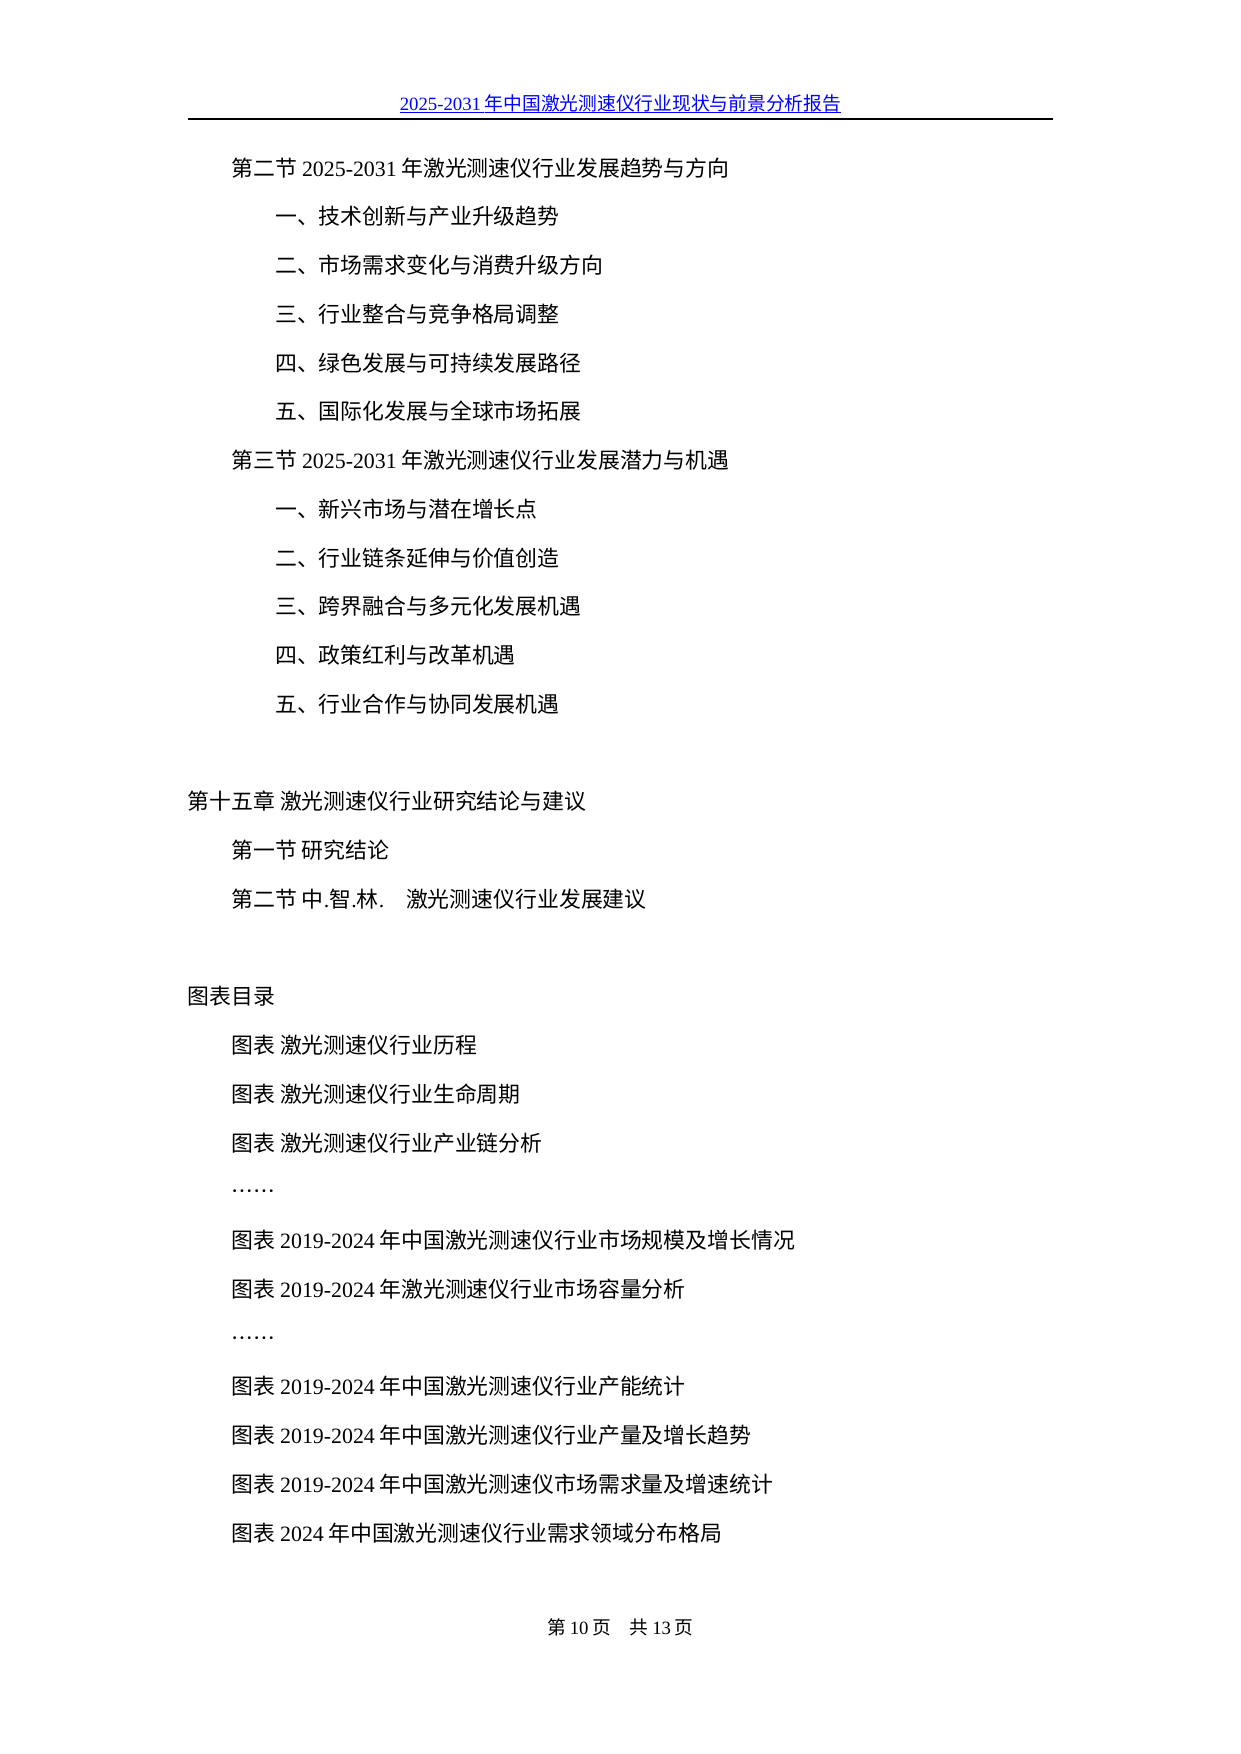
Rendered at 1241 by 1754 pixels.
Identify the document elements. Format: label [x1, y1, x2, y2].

text [187, 150, 1053, 1548]
